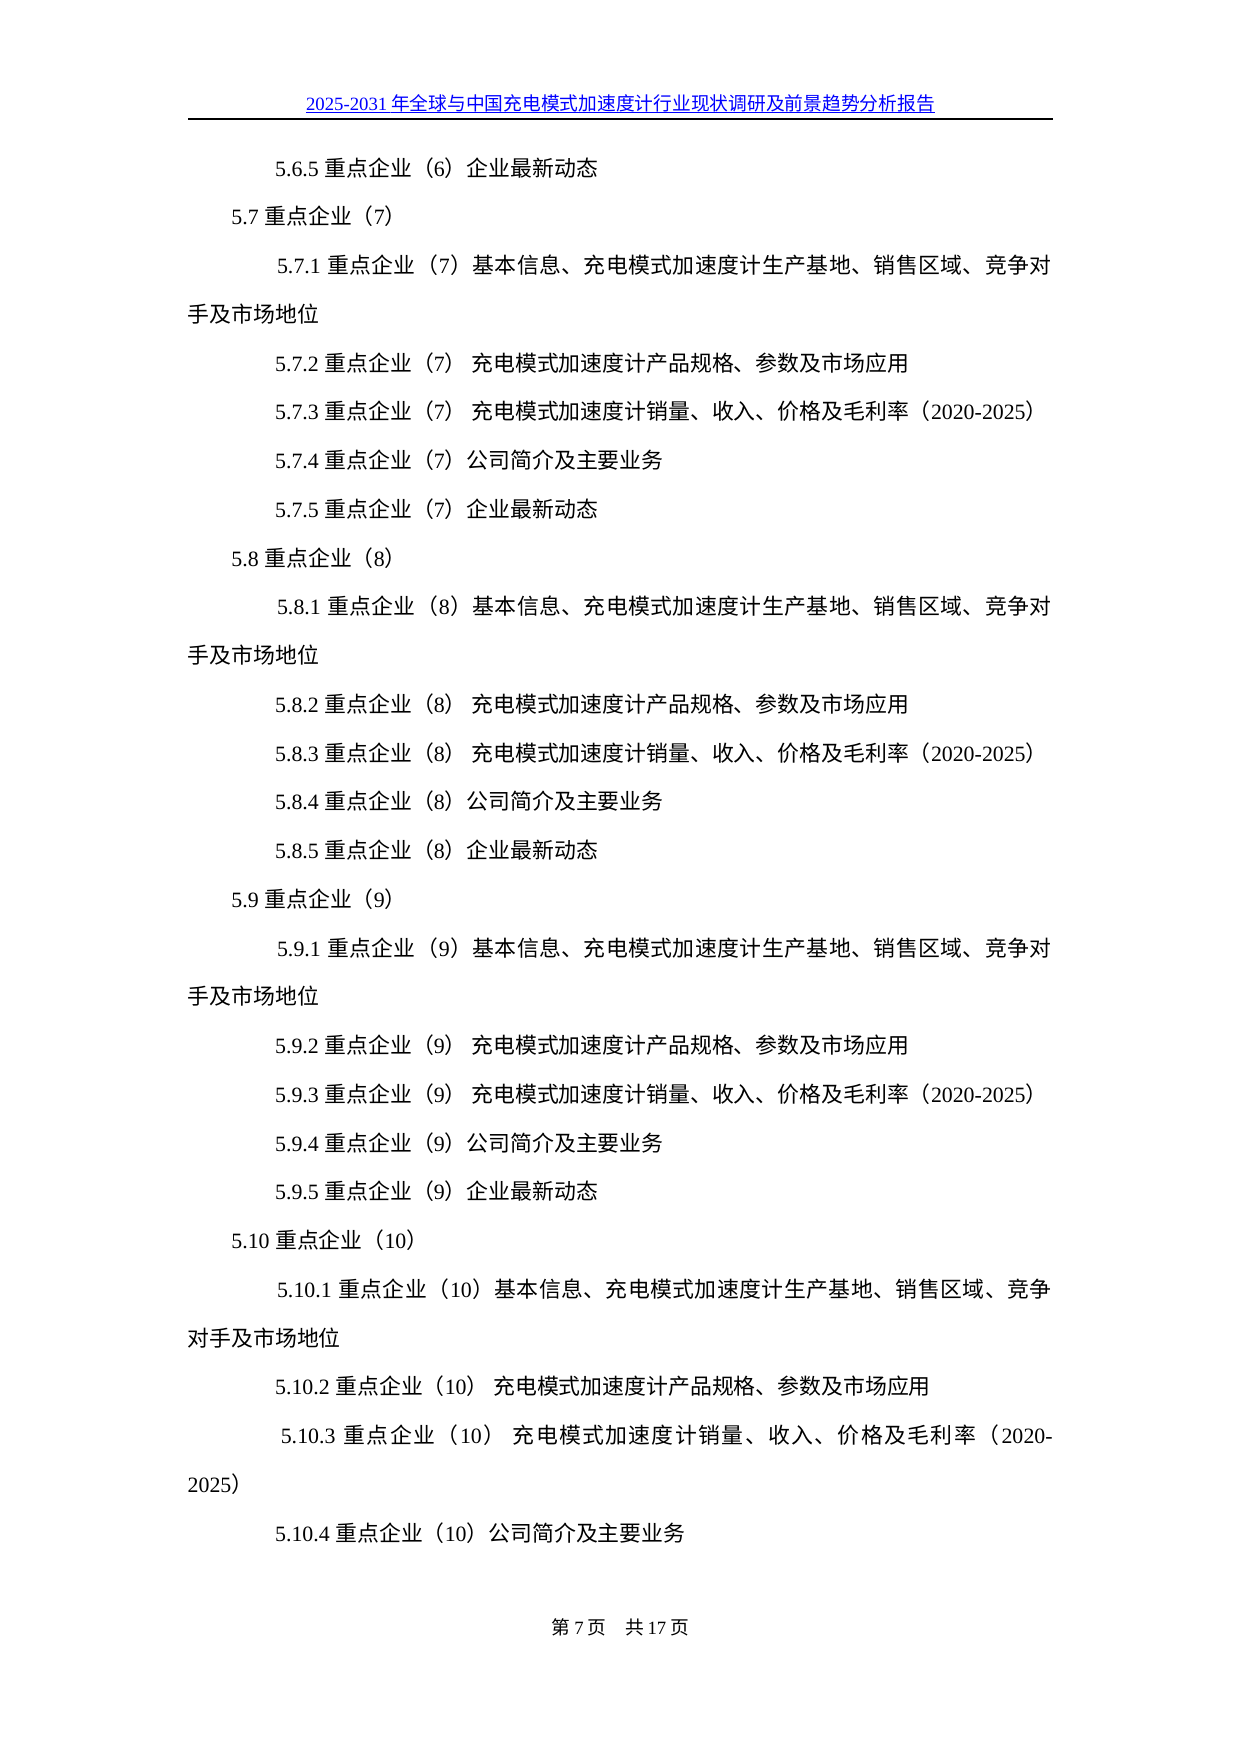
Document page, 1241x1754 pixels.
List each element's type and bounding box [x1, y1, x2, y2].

text [187, 150, 1053, 1548]
